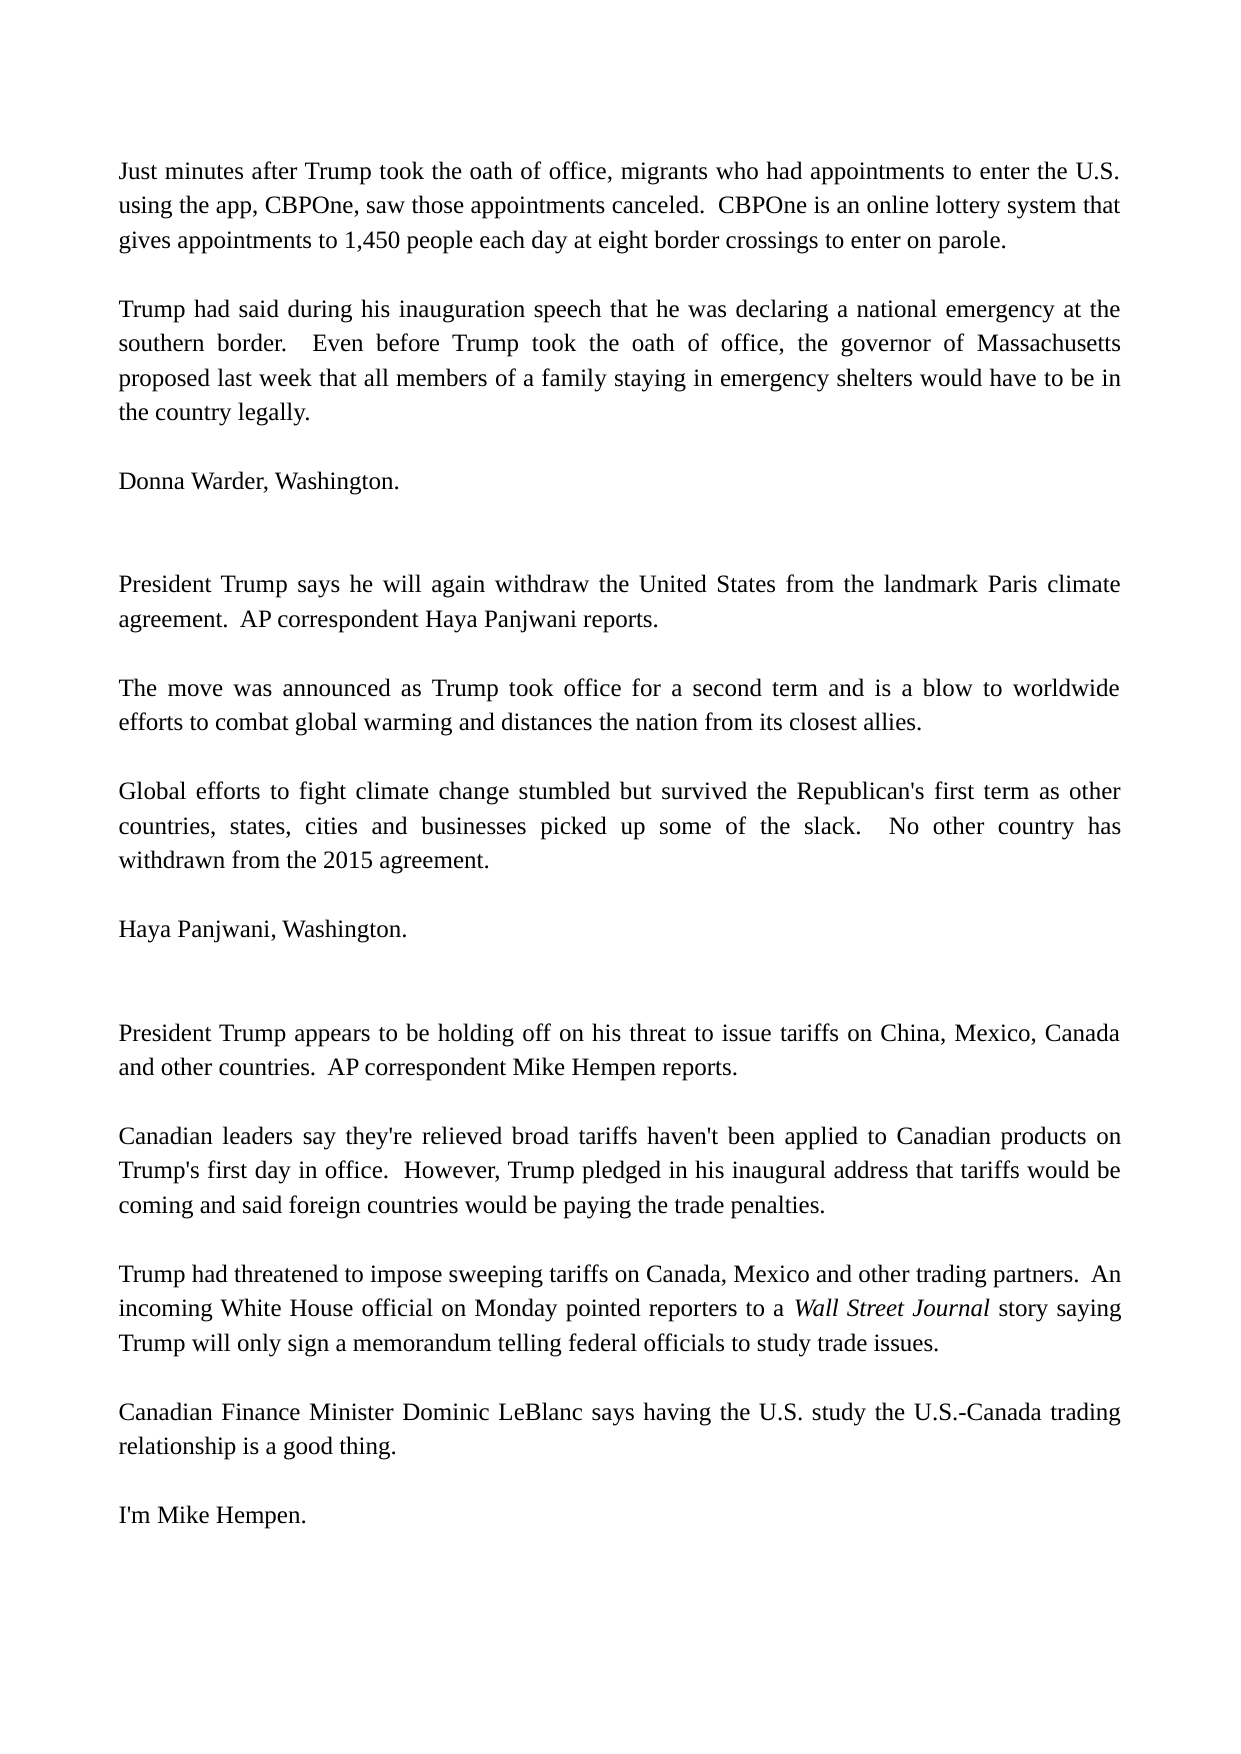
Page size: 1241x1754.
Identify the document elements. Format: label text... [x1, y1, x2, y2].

text Donna Warder, Washington. [118, 463, 1122, 498]
text I'm Mike Hempen. [118, 1498, 1122, 1532]
text Haya Panjwani, Washington. [118, 911, 1122, 946]
text Canadian Finance Minister Dominic LeBlanc says having the U.S. study the U.S.-Canada trading relationship is a good thing. [118, 1394, 1122, 1463]
text Trump had said during his inauguration speech that he was declaring a national emergency at the southern border. Even before Trump took the oath of office, the governor of Massachusetts proposed last week that all members of a family staying in emergency shelters would have to be in the country legally. [118, 291, 1122, 429]
text Just minutes after Trump took the oath of office, migrants who had appointments to enter the U.S. using the app, CBPOne, saw those appointments canceled. CBPOne is an online lottery system that gives appointments to 1,450 people each day at eight border crossings to enter on parole. [118, 153, 1122, 256]
text Trump had threatened to impose sweeping tariffs on Canada, Mexico and other trading partners. An incoming White House official on Monday pointed reporters to a Wall Street Journal story saying Trump will only sign a memorandum telling federal officials to study trade issues. [118, 1256, 1122, 1360]
text The move was announced as Trump took office for a second term and is a blow to worldwide efforts to combat global warming and distances the nation from its closest allies. [118, 670, 1122, 739]
text Global efforts to fight climate change stumbled but survived the Republican's first term as other countries, states, cities and businesses picked up some of the slack. No other country has withdrawn from the 2015 agreement. [118, 773, 1122, 877]
text President Trump appears to be holding off on his threat to issue tariffs on China, Mexico, Canada and other countries. AP correspondent Mike Hempen reports. [118, 1015, 1122, 1084]
text President Trump says he will again withdraw the United States from the landmark Paris climate agreement. AP correspondent Haya Panjwani reports. [118, 567, 1122, 636]
text Canadian leaders say they're relieved broad tariffs haven't been applied to Canadian products on Trump's first day in office. However, Trump pledged in his inaugural address that tariffs would be coming and said foreign countries would be paying the trade penalties. [118, 1118, 1122, 1222]
